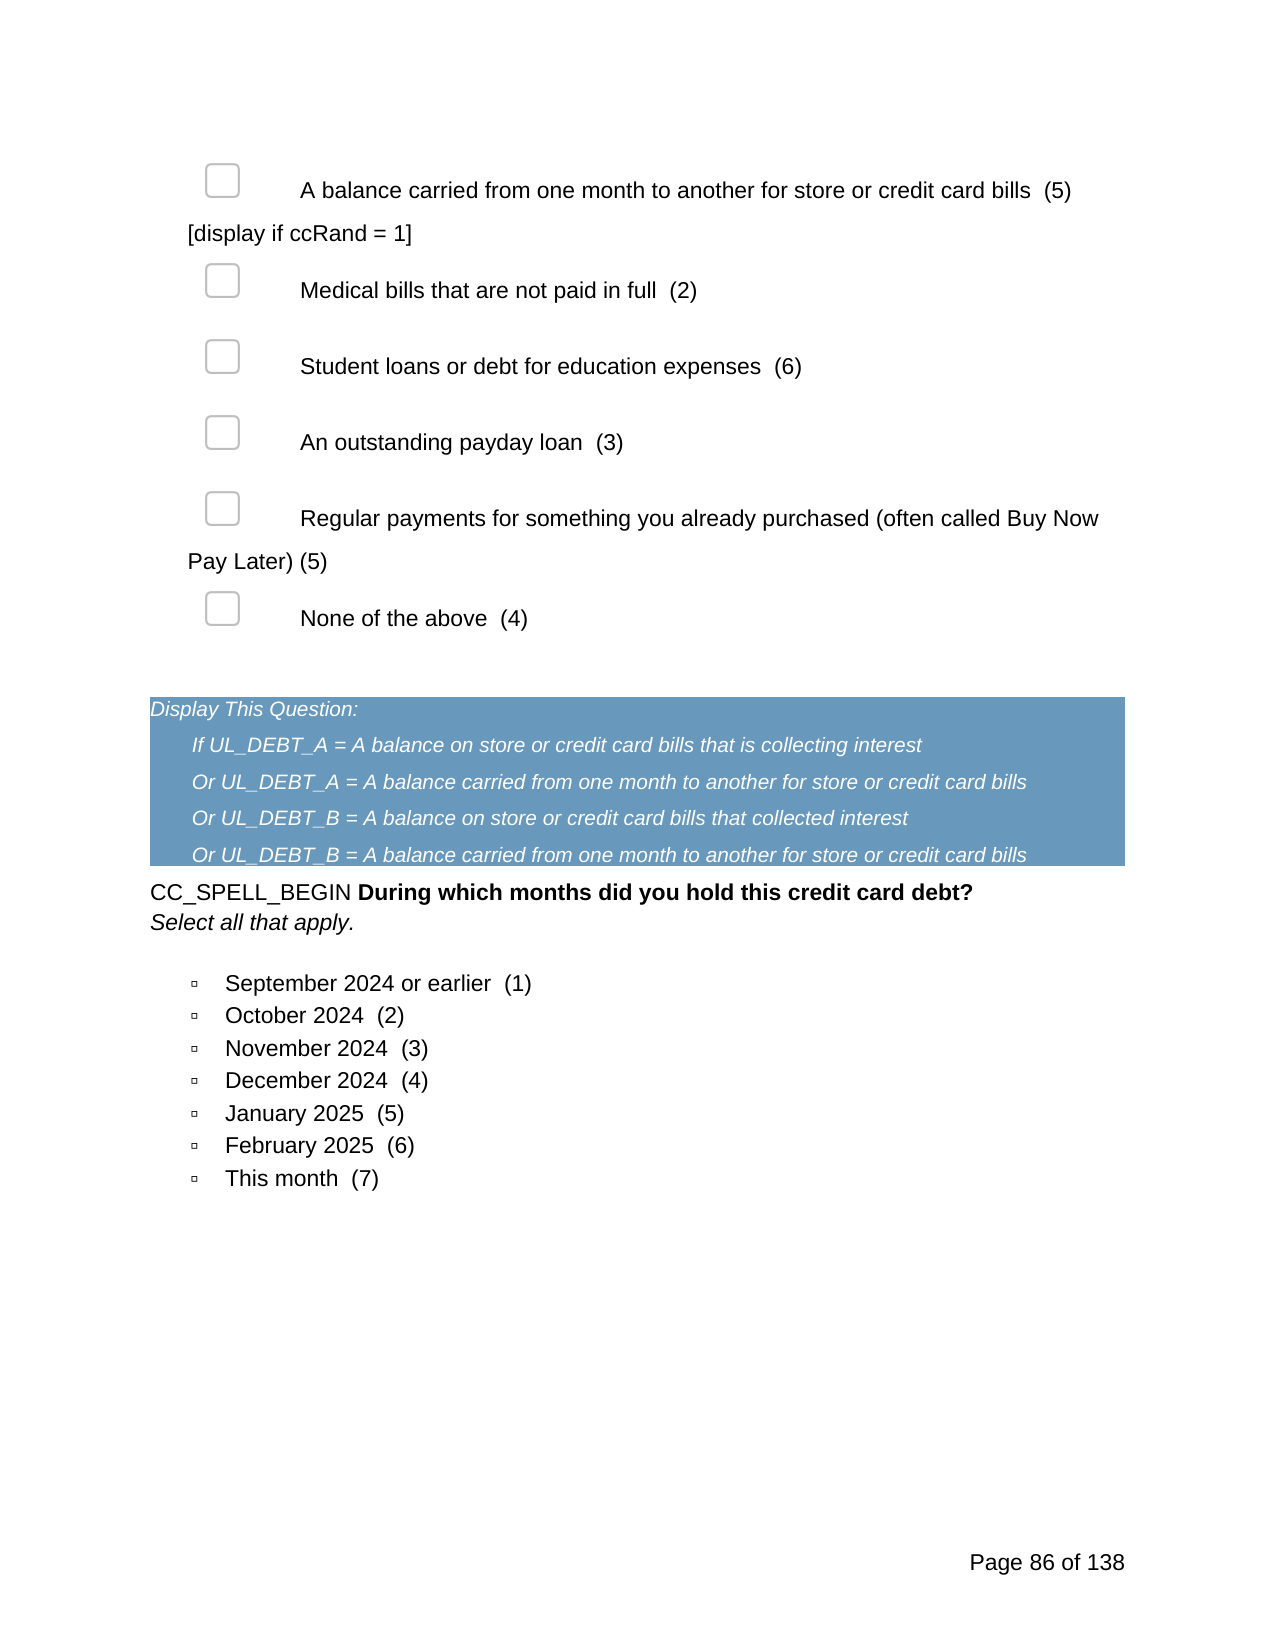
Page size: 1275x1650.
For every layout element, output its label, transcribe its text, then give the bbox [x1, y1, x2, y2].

list Student loans or debt for education expenses (6) [187, 326, 1125, 392]
text Or UL_DEBT_B = A balance on store or credit card bills that collected interest [150, 806, 1125, 830]
list November 2024 (3) [187, 1034, 1125, 1063]
list A balance carried from one month to another for store or credit card bills (5) [display if ccRand = 1] [187, 150, 1125, 246]
text Or UL_DEBT_B = A balance carried from one month to another for store or credit card bills [150, 842, 1125, 866]
text Select all that apply. [150, 909, 1125, 936]
text If UL_DEBT_A = A balance on store or credit card bills that is collecting interest [150, 733, 1125, 757]
list Medical bills that are not paid in full (2) [187, 250, 1125, 316]
list December 2024 (4) [187, 1067, 1125, 1095]
list None of the above (4) [187, 578, 1125, 644]
text CC_SPELL_BEGIN During which months did you hold this credit card debt? [150, 879, 1125, 905]
list An outstanding payday loan (3) [187, 402, 1125, 468]
list This month (7) [187, 1164, 1125, 1193]
text Or UL_DEBT_A = A balance carried from one month to another for store or credit card bills [150, 769, 1125, 793]
list October 2024 (2) [187, 1002, 1125, 1030]
list February 2025 (6) [187, 1132, 1125, 1160]
list January 2025 (5) [187, 1099, 1125, 1128]
list Regular payments for something you already purchased (often called Buy Now Pay Later) (5) [187, 478, 1125, 574]
list September 2024 or earlier (1) [187, 969, 1125, 998]
text Display This Question: [150, 697, 1125, 721]
